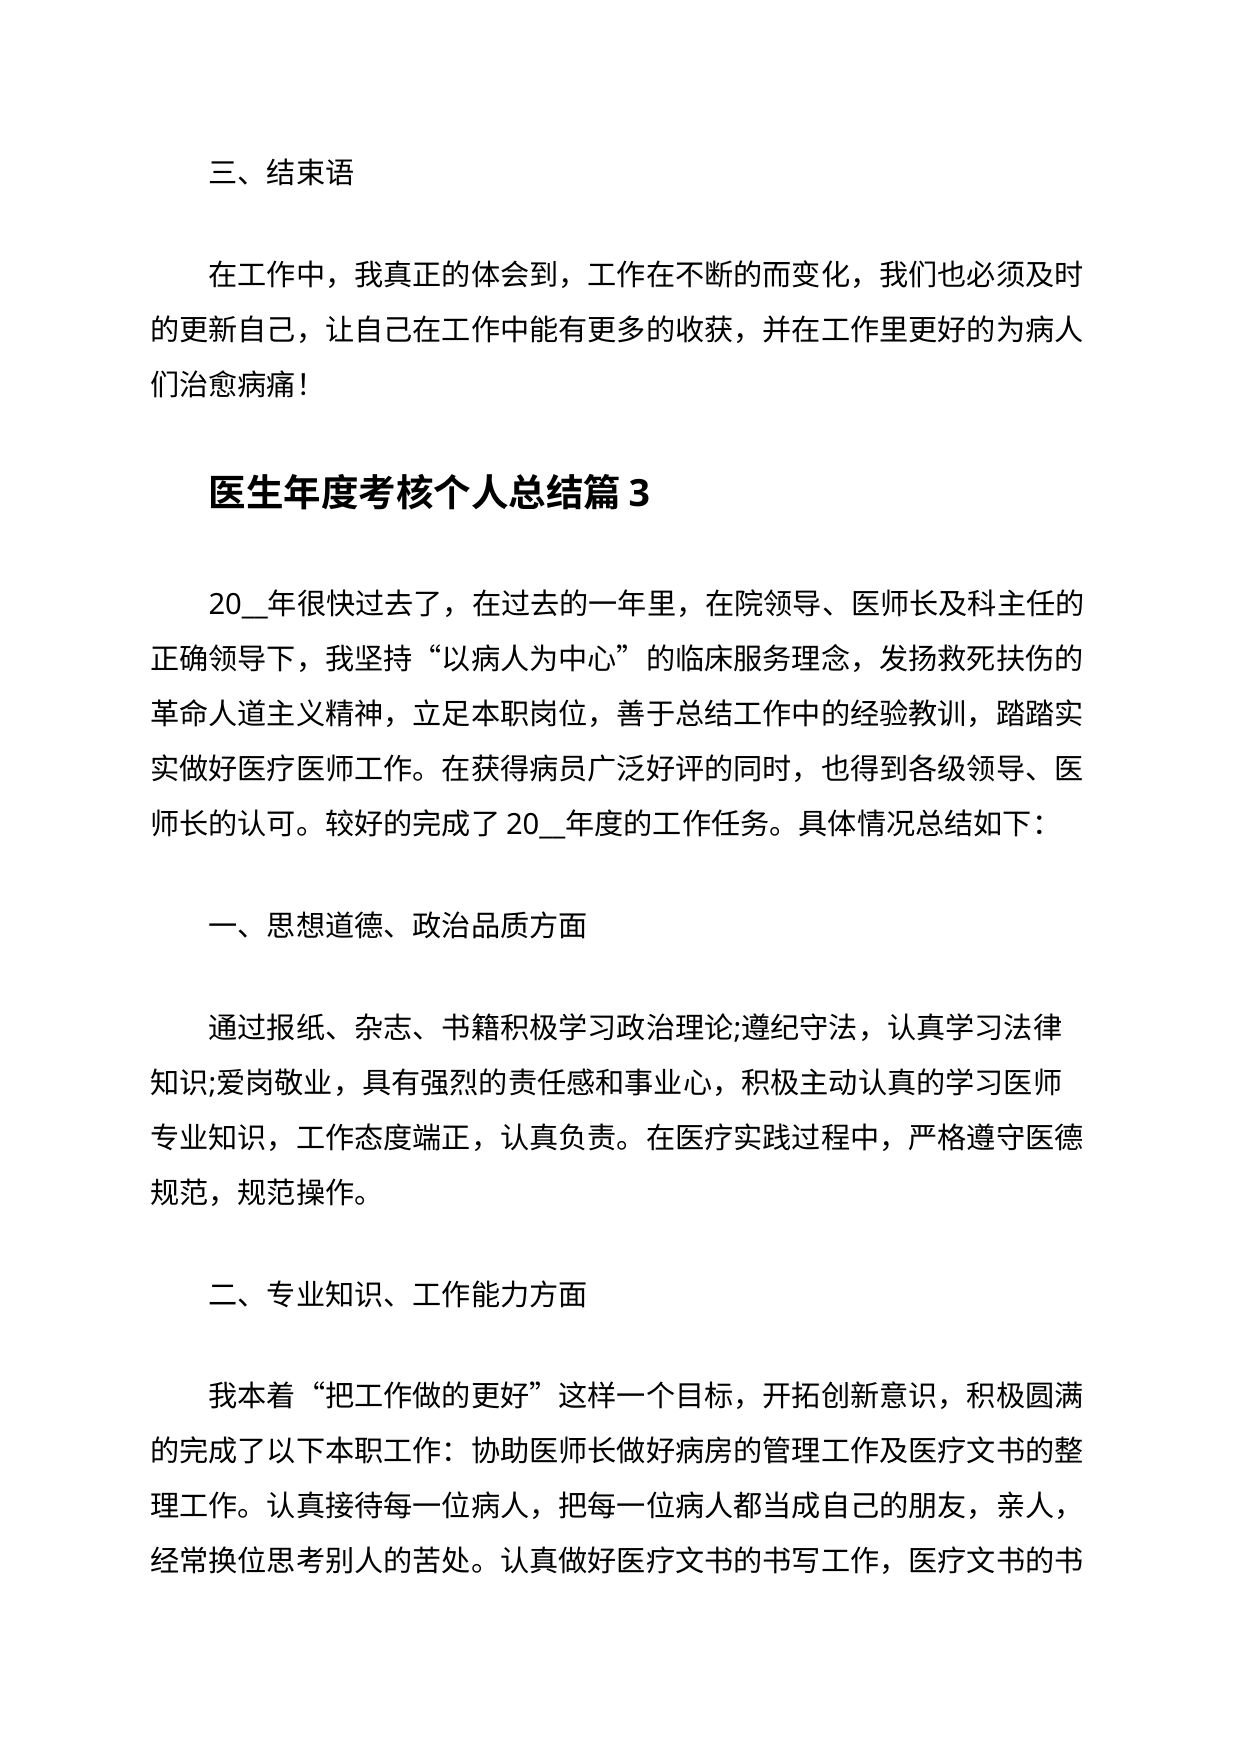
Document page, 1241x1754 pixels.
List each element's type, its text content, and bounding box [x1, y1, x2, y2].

text 二、专业知识、工作能力方面 [150, 1271, 1090, 1313]
text 通过报纸、杂志、书籍积极学习政治理论;遵纪守法，认真学习法律知识;爱岗敬业，具有强烈的责任感和事业心，积极主动认真的学习医师专业知识，工作态度端正，认真负责。在医疗实践过程中，严格遵守医德规范，规范操作。 [150, 1004, 1090, 1212]
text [150, 1373, 1090, 1580]
text 一、思想道德、政治品质方面 [150, 903, 1090, 945]
text 在工作中，我真正的体会到，工作在不断的而变化，我们也必须及时的更新自己，让自己在工作中能有更多的收获，并在工作里更好的为病人们治愈病痛！ [150, 252, 1090, 404]
text 三、结束语 [150, 150, 1090, 192]
text 医生年度考核个人总结篇3 [150, 463, 1090, 518]
text 20__年很快过去了，在过去的一年里，在院领导、医师长及科主任的正确领导下，我坚持“以病人为中心”的临床服务理念，发扬救死扶伤的革命人道主义精神，立足本职岗位，善于总结工作中的经验教训，踏踏实实做好医疗医师工作。在获得病员广泛好评的同时，也得到各级领导、医师长的认可。较好的完成了20__年度的工作任务。具体情况总结如下： [150, 581, 1090, 843]
